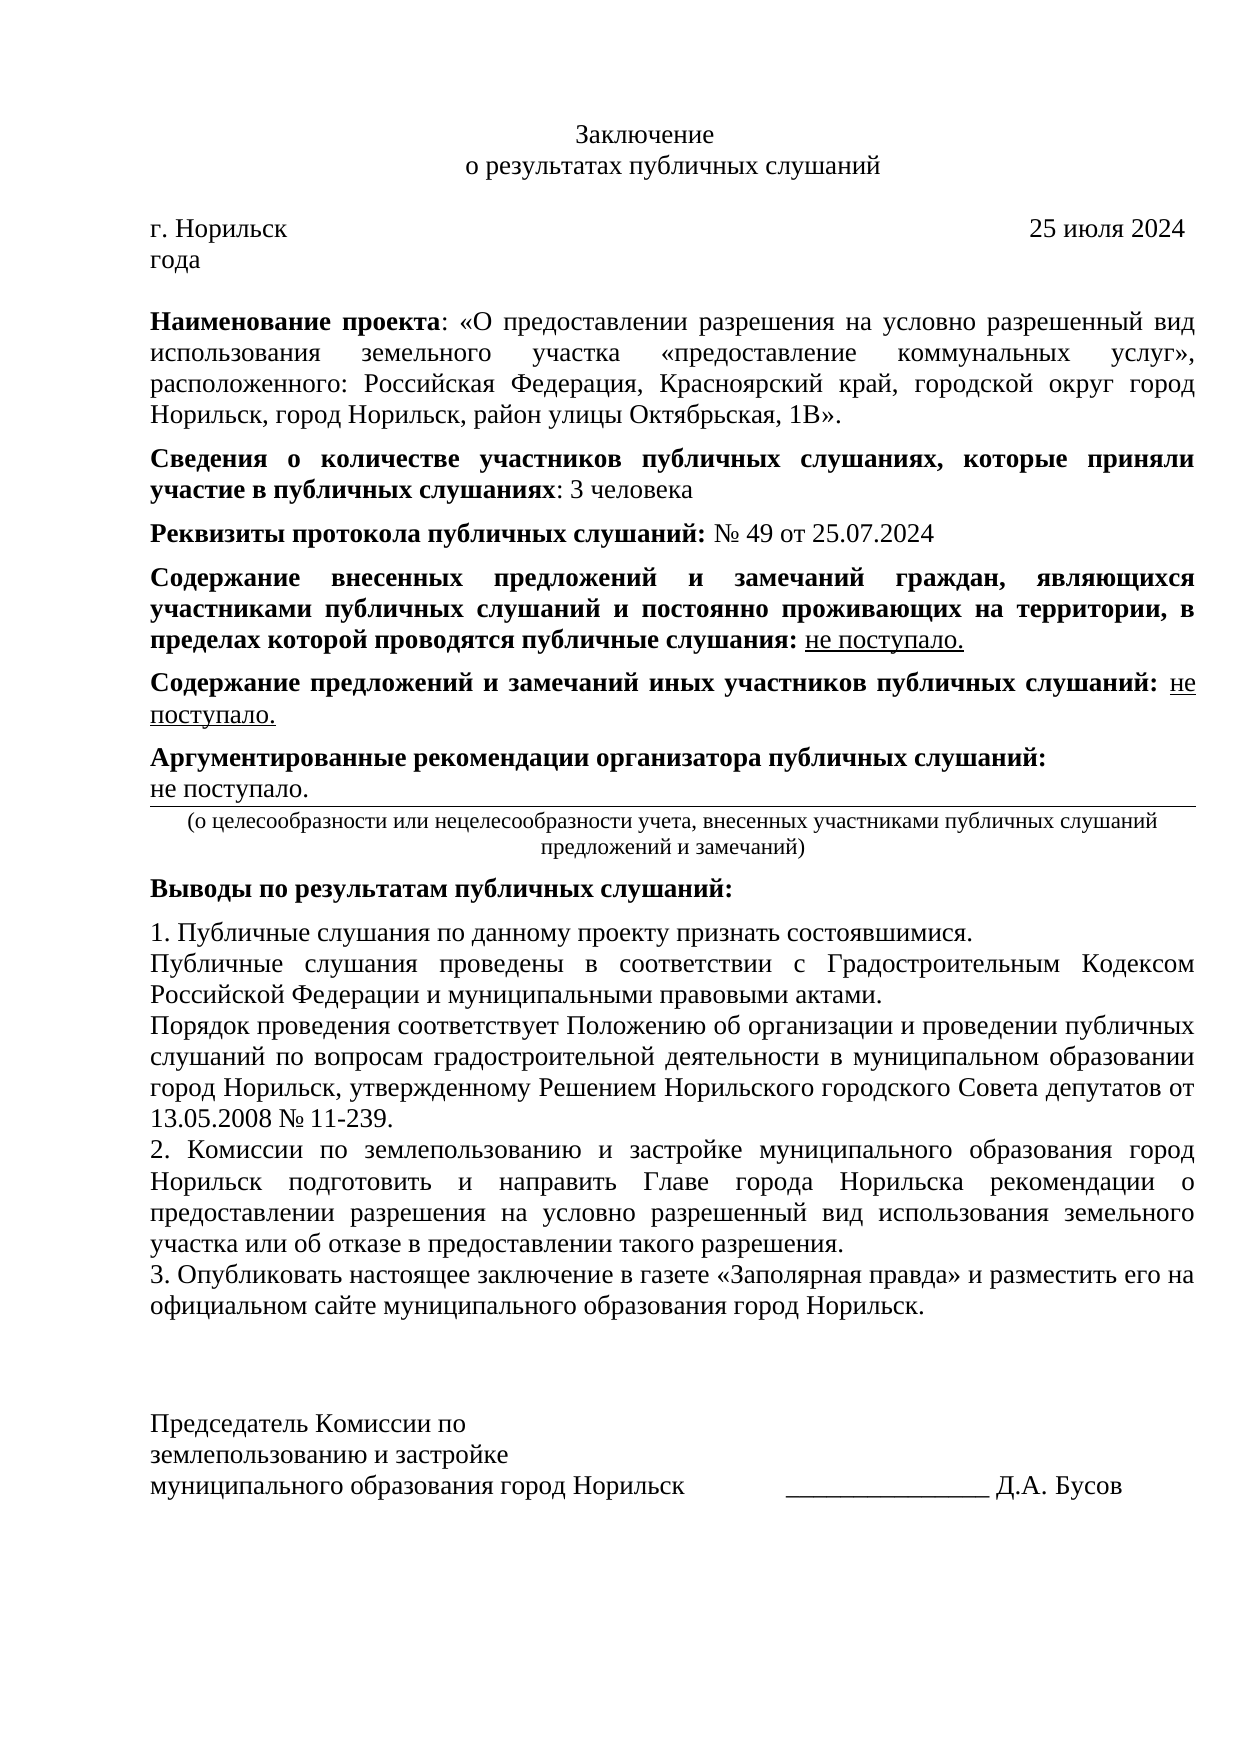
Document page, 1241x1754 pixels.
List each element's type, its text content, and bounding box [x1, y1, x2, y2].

text муниципального образования город Норильск _______________ Д.А. Бусов [150, 1469, 1196, 1500]
text землепользованию и застройке [150, 1438, 1196, 1469]
text Публичные слушания проведены в соответствии с Градостроительным Кодексом Российской Федерации и муниципальными правовыми актами. [150, 947, 1196, 1009]
text Выводы по результатам публичных слушаний: [150, 872, 1196, 903]
text Сведения о количестве участников публичных слушаниях, которые приняли участие в публичных слушаниях: 3 человека [150, 442, 1196, 504]
text Содержание внесенных предложений и замечаний граждан, являющихся участниками публичных слушаний и постоянно проживающих на территории, в пределах которой проводятся публичные слушания: не поступало. [150, 561, 1196, 654]
text Порядок проведения соответствует Положению об организации и проведении публичных слушаний по вопросам градостроительной деятельности в муниципальном образовании город Норильск, утвержденному Решением Норильского городского Совета депутатов от 13.05.2008 № 11-239. [150, 1009, 1196, 1134]
text Наименование проекта: «О предоставлении разрешения на условно разрешенный вид использования земельного участка «предоставление коммунальных услуг», расположенного: Российская Федерация, Красноярский край, городской округ город Норильск, город Норильск, район улицы Октябрьская, 1В». [150, 305, 1196, 430]
text г. Норильск 25 июля 2024 года [150, 212, 1196, 274]
text (о целесообразности или нецелесообразности учета, внесенных участниками публичных слушаний предложений и замечаний) [150, 807, 1196, 859]
text Председатель Комиссии по [150, 1407, 1196, 1438]
text Заключение [150, 118, 1139, 149]
text Содержание предложений и замечаний иных участников публичных слушаний: не поступало. [150, 667, 1196, 729]
text Реквизиты протокола публичных слушаний: № 49 от 25.07.2024 [150, 517, 1196, 548]
text 3. Опубликовать настоящее заключение в газете «Заполярная правда» и разместить его на официальном сайте муниципального образования город Норильск. [150, 1258, 1196, 1321]
text Аргументированные рекомендации организатора публичных слушаний: [150, 741, 1196, 772]
text не поступало. [150, 772, 1196, 806]
text о результатах публичных слушаний [150, 149, 1196, 181]
text 2. Комиссии по землепользованию и застройке муниципального образования город Норильск подготовить и направить Главе города Норильска рекомендации о предоставлении разрешения на условно разрешенный вид использования земельного участка или об отказе в предоставлении такого разрешения. [150, 1134, 1196, 1258]
text 1. Публичные слушания по данному проекту признать состоявшимися. [150, 916, 1196, 947]
